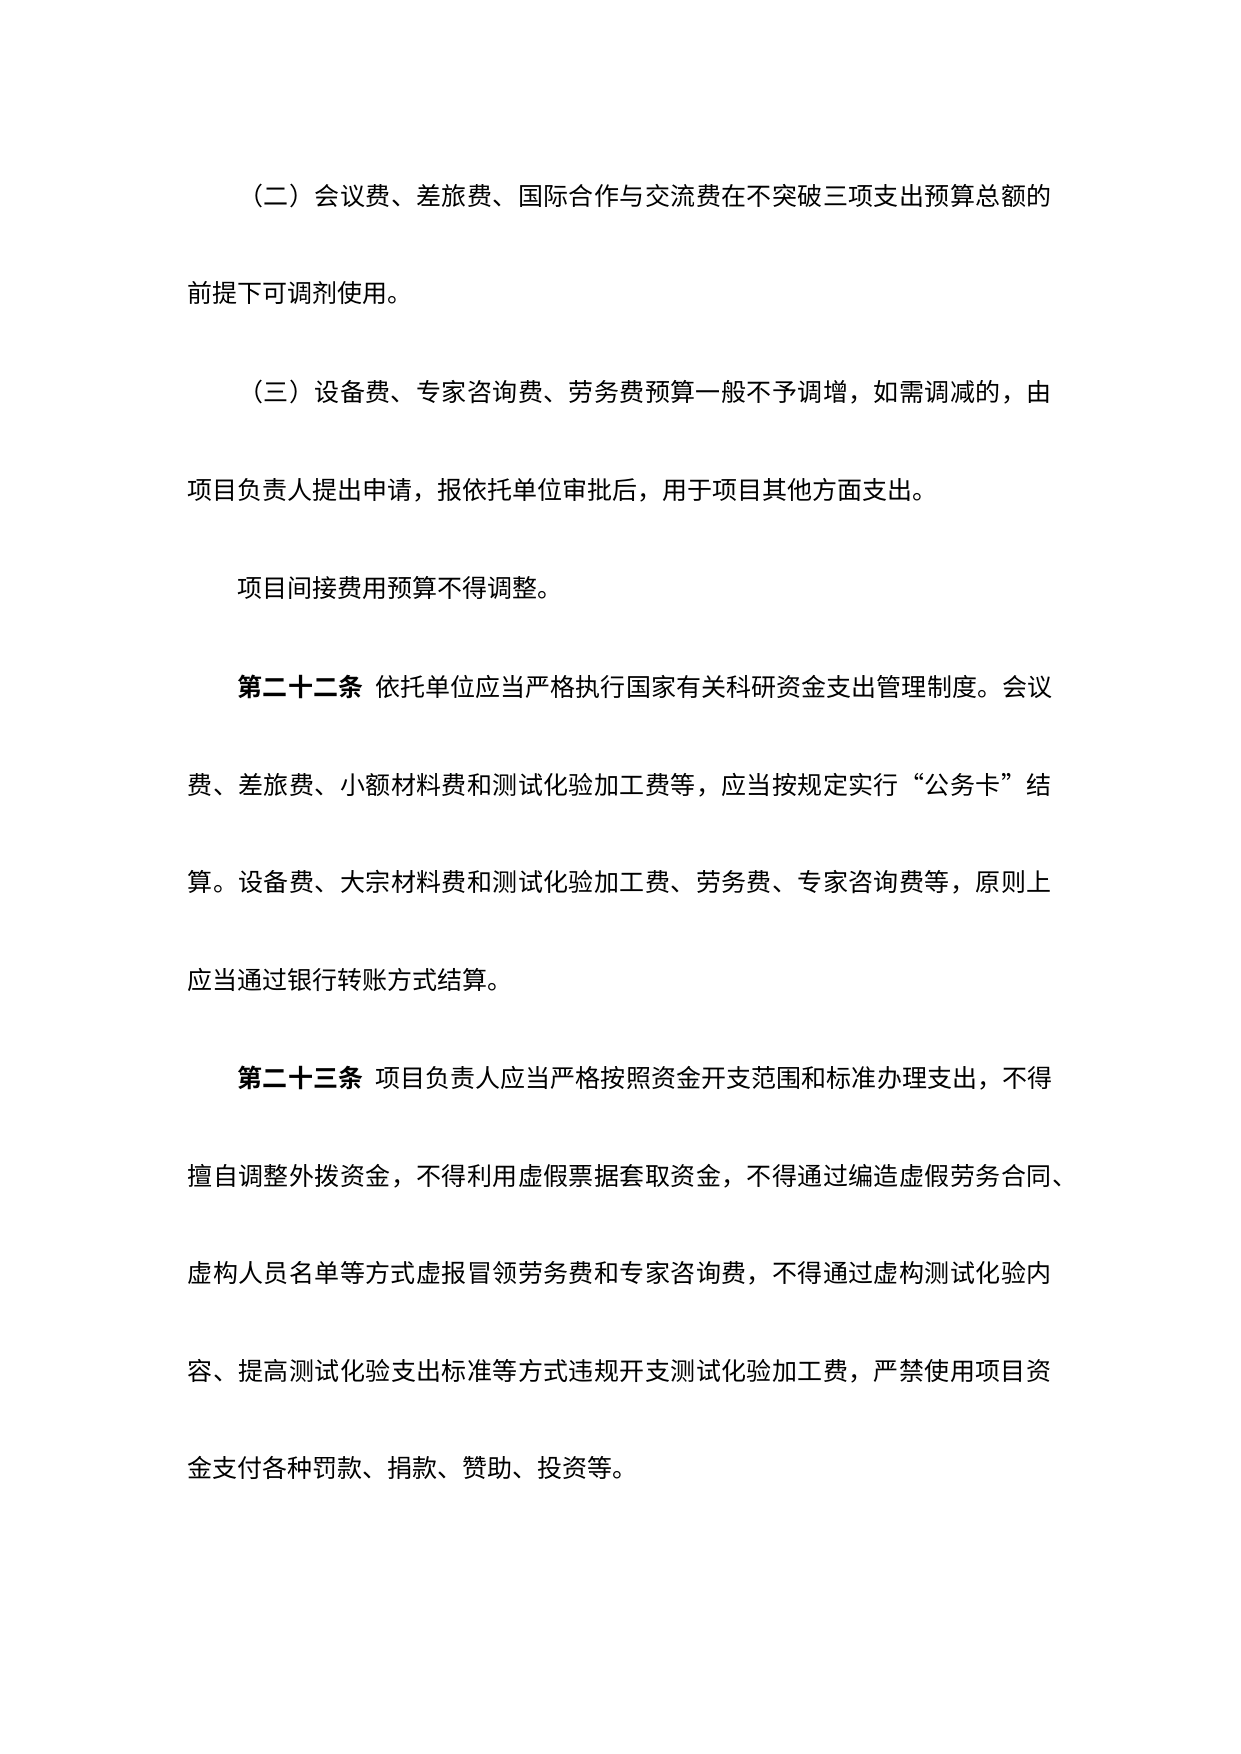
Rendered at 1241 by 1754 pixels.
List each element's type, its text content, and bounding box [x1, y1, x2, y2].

text （三）设备费、专家咨询费、劳务费预算一般不予调增，如需调减的，由项目负责人提出申请，报依托单位审批后，用于项目其他方面支出。 [187, 358, 1053, 521]
text 项目间接费用预算不得调整。 [187, 554, 1053, 619]
text （二）会议费、差旅费、国际合作与交流费在不突破三项支出预算总额的前提下可调剂使用。 [187, 162, 1053, 324]
text 第二十二条 依托单位应当严格执行国家有关科研资金支出管理制度。会议费、差旅费、小额材料费和测试化验加工费等，应当按规定实行“公务卡”结算。设备费、大宗材料费和测试化验加工费、劳务费、专家咨询费等，原则上应当通过银行转账方式结算。 [187, 653, 1053, 1011]
text 第二十三条 项目负责人应当严格按照资金开支范围和标准办理支出，不得擅自调整外拨资金，不得利用虚假票据套取资金，不得通过编造虚假劳务合同、虚构人员名单等方式虚报冒领劳务费和专家咨询费，不得通过虚构测试化验内容、提高测试化验支出标准等方式违规开支测试化验加工费，严禁使用项目资金支付各种罚款、捐款、赞助、投资等。 [187, 1044, 1053, 1499]
